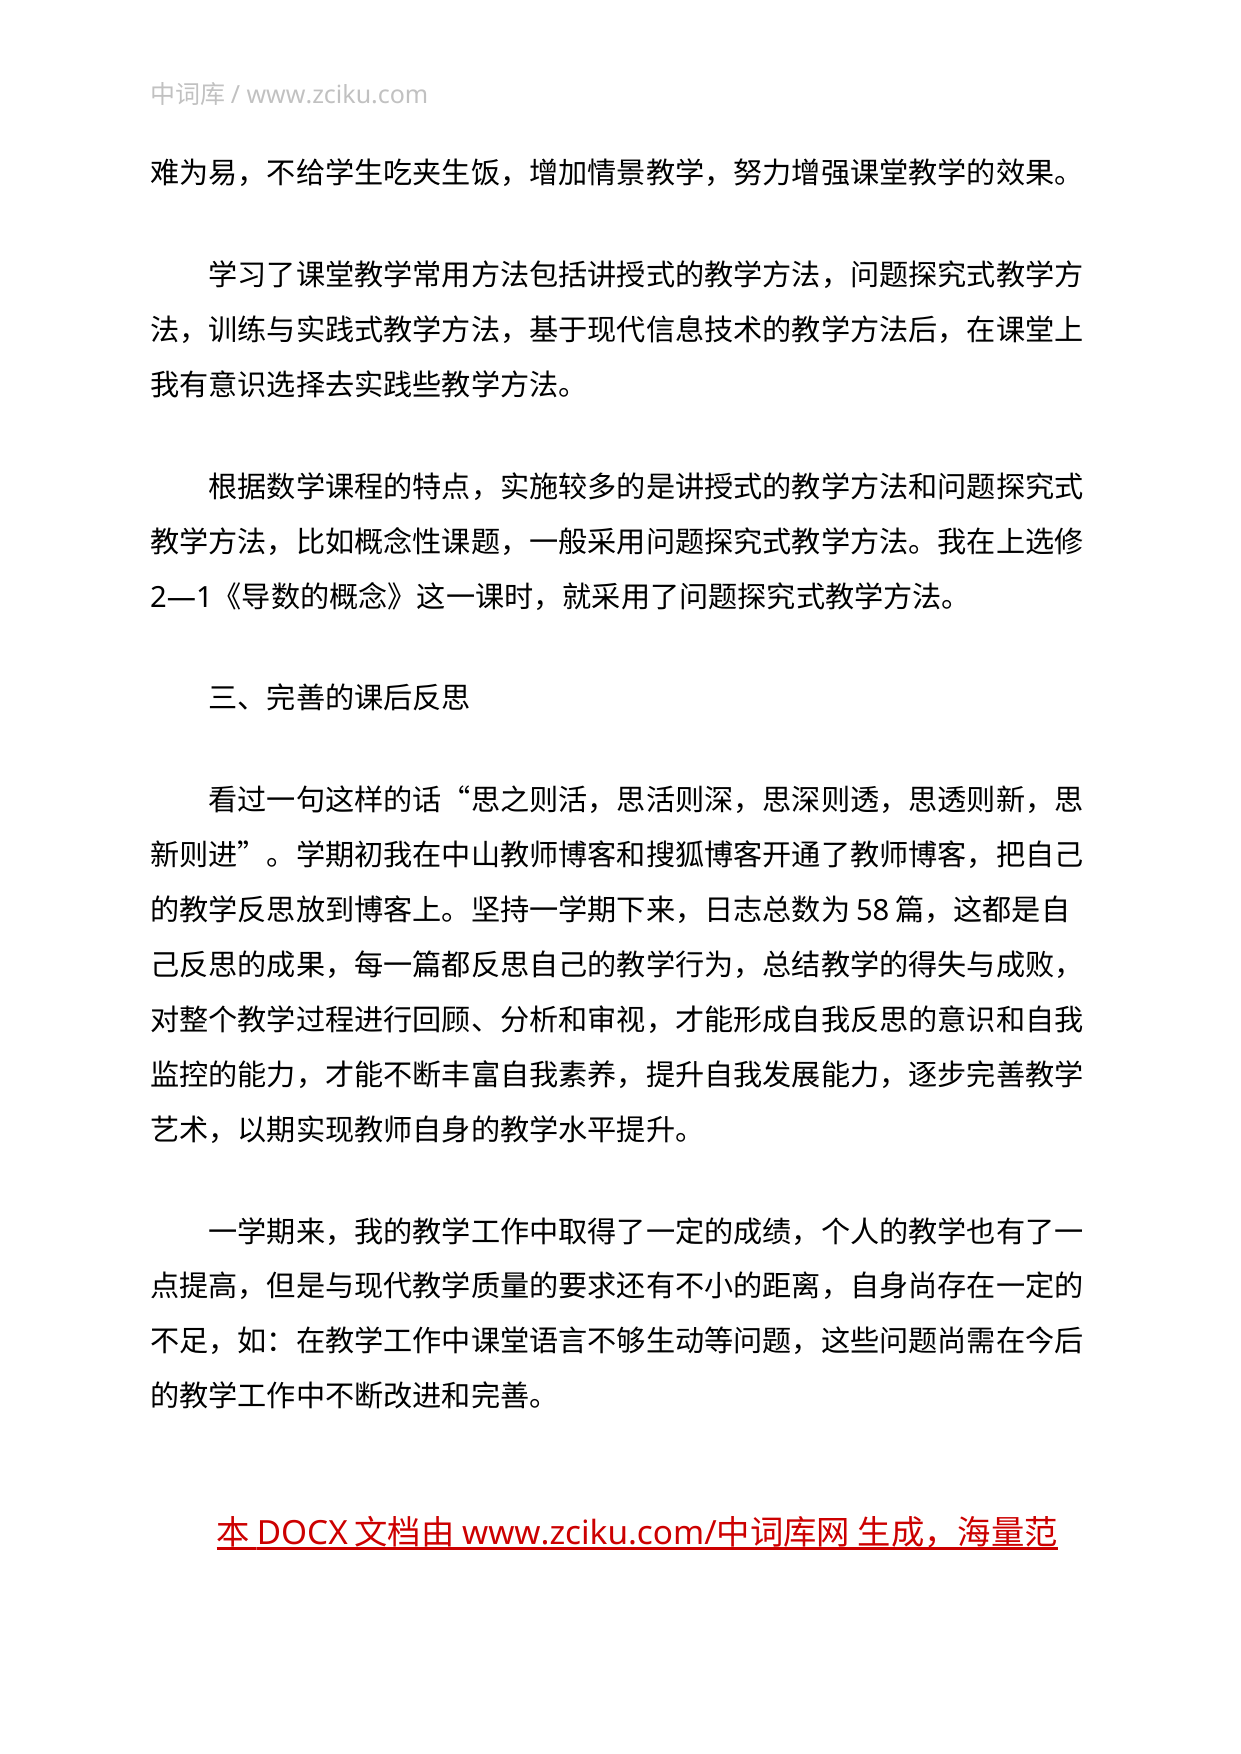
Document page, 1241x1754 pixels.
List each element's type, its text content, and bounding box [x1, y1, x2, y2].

text 三、完善的课后反思 [150, 675, 1090, 717]
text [150, 150, 1090, 192]
text 一学期来，我的教学工作中取得了一定的成绩，个人的教学也有了一点提高，但是与现代教学质量的要求还有不小的距离，自身尚存在一定的不足，如：在教学工作中课堂语言不够生动等问题，这些问题尚需在今后的教学工作中不断改进和完善。 [150, 1208, 1090, 1415]
text 学习了课堂教学常用方法包括讲授式的教学方法，问题探究式教学方法，训练与实践式教学方法，基于现代信息技术的教学方法后，在课堂上我有意识选择去实践些教学方法。 [150, 252, 1090, 404]
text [150, 1506, 1090, 1554]
text 看过一句这样的话“思之则活，思活则深，思深则透，思透则新，思新则进”。学期初我在中山教师博客和搜狐博客开通了教师博客，把自己的教学反思放到博客上。坚持一学期下来，日志总数为58篇，这都是自己反思的成果，每一篇都反思自己的教学行为，总结教学的得失与成败，对整个教学过程进行回顾、分析和审视，才能形成自我反思的意识和自我监控的能力，才能不断丰富自我素养，提升自我发展能力，逐步完善教学艺术，以期实现教师自身的教学水平提升。 [150, 777, 1090, 1149]
text 根据数学课程的特点，实施较多的是讲授式的教学方法和问题探究式教学方法，比如概念性课题，一般采用问题探究式教学方法。我在上选修2—1《导数的概念》这一课时，就采用了问题探究式教学方法。 [150, 463, 1090, 616]
